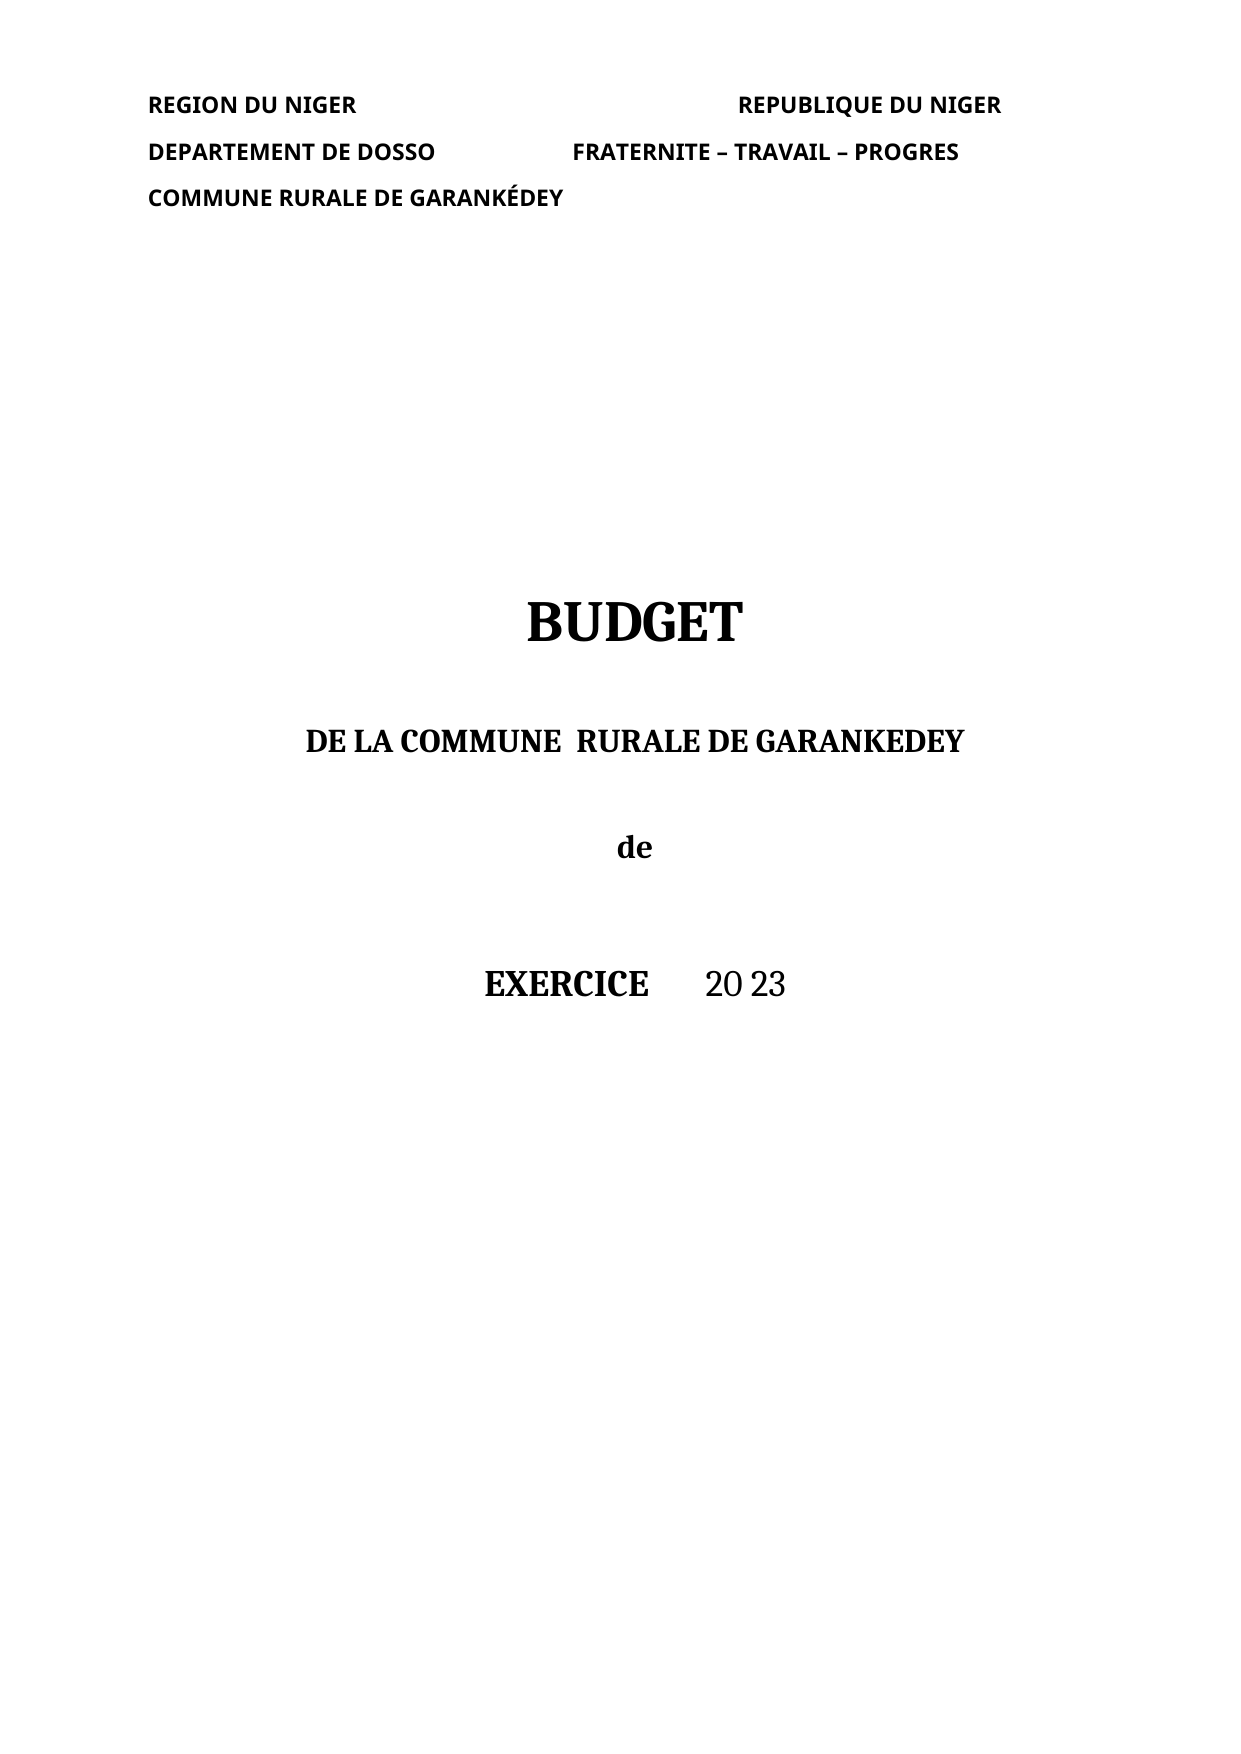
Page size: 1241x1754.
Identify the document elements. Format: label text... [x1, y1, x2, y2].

text de [148, 828, 1122, 866]
text EXERCICE 20 23 [148, 962, 1122, 1005]
text DEPARTEMENT DE DOSSO FRATERNITE – TRAVAIL – PROGRES [148, 136, 1122, 167]
text REGION DU NIGER REPUBLIQUE DU NIGER [148, 89, 1122, 120]
text DE LA COMMUNE RURALE DE GARANKEDEY [148, 723, 1122, 761]
text COMMUNE RURALE DE GARANKÉDEY [148, 182, 1122, 214]
text BUDGET [148, 588, 1122, 656]
